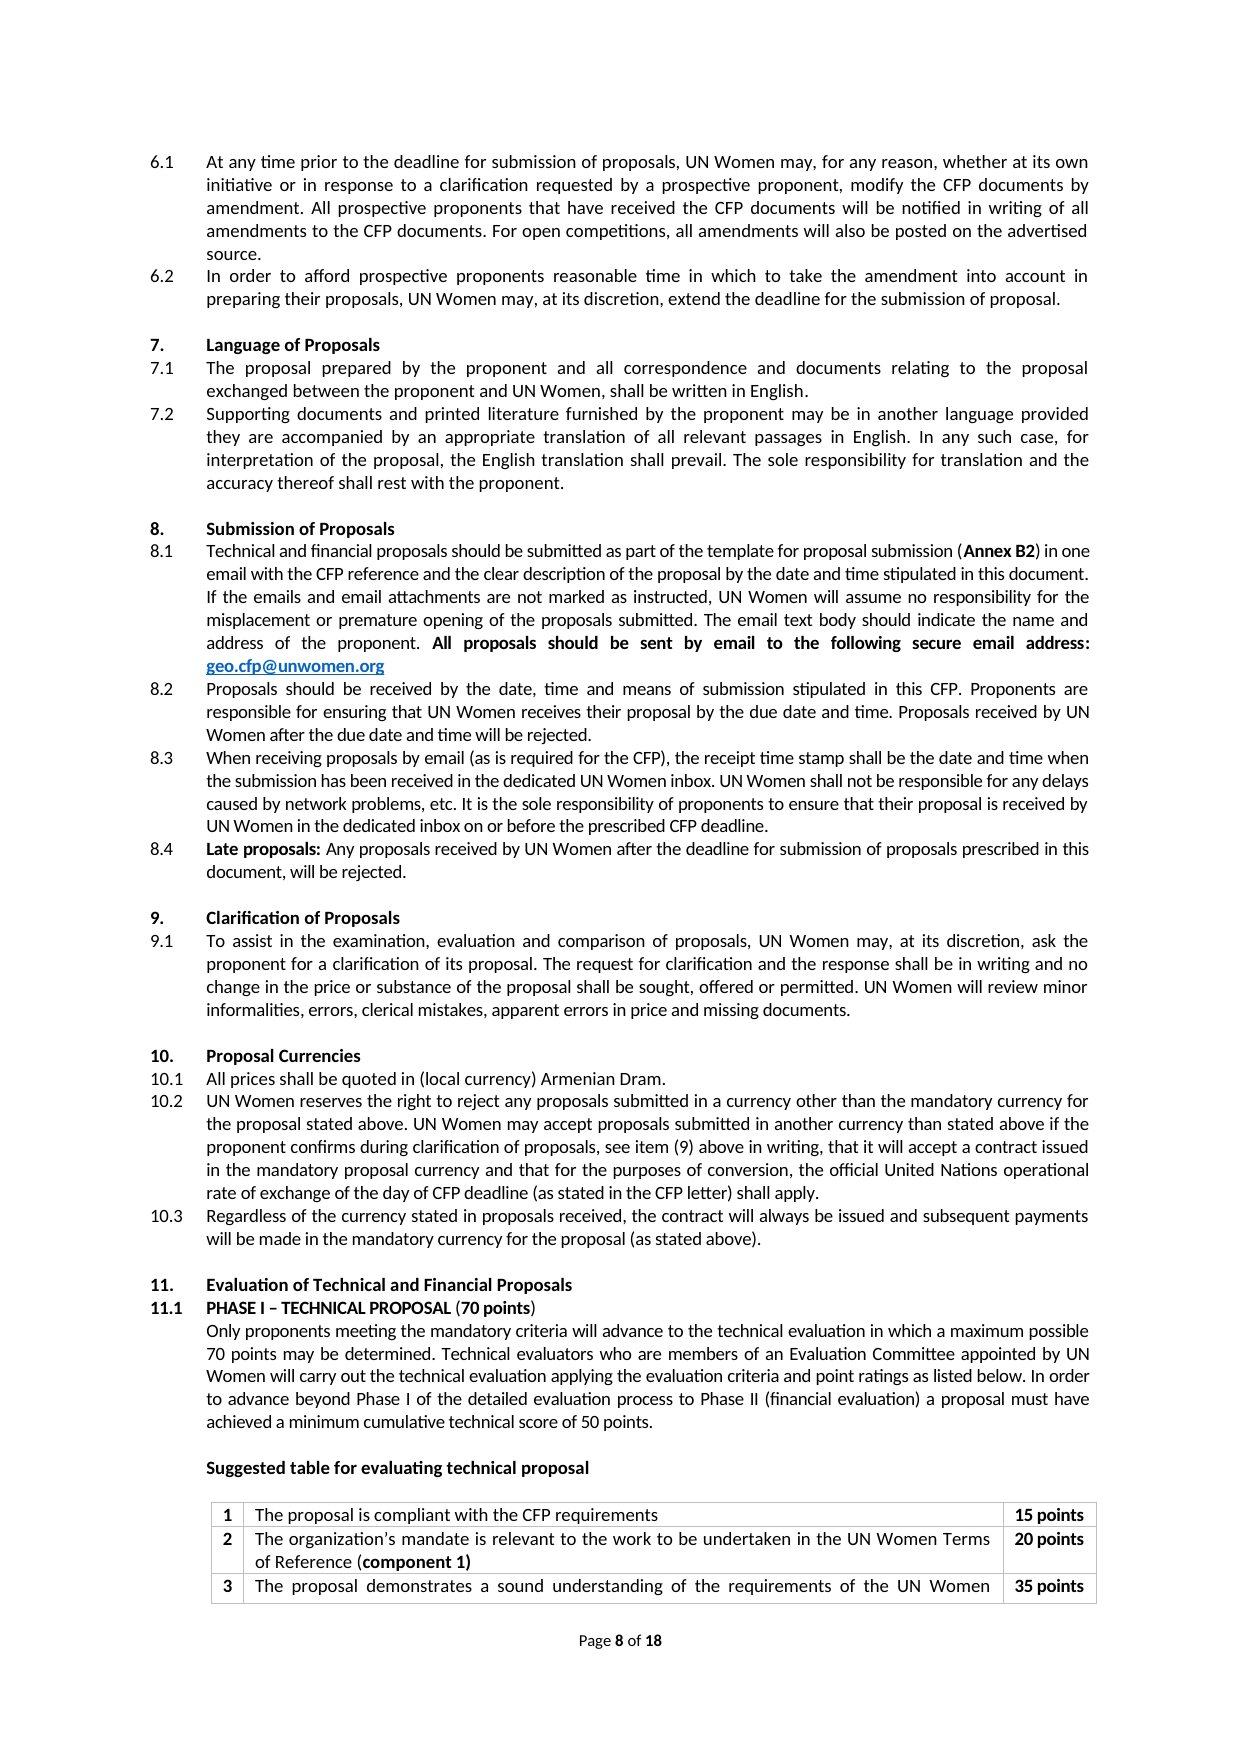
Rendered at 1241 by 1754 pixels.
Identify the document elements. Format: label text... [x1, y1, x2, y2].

table_cell 3 [212, 1574, 243, 1603]
text 11.1 PHASE I – TECHNICAL PROPOSAL (70 points) [150, 1296, 1090, 1319]
list 8.1 Technical and financial proposals should be submitted as part of the template for proposal submission (Annex B2) in one email with the CFP reference and the clear description of the proposal by the date and time stipulated in this document. If the emails and email attachments are not marked as instructed, UN Women will assume no responsibility for the misplacement or premature opening of the proposals submitted. The email text body should indicate the name and address of the proponent. All proposals should be sent by email to the following secure email address: geo.cfp@unwomen.org [150, 539, 1090, 677]
table_cell 20 points [1004, 1527, 1096, 1573]
table_header 1 [212, 1503, 243, 1526]
list Evaluation of Technical and Financial Proposals [150, 1273, 1090, 1296]
text 9.1 To assist in the examination, evaluation and comparison of proposals, UN Women may, at its discretion, ask the proponent for a clarification of its proposal. The request for clarification and the response shall be in writing and no change in the price or substance of the proposal shall be sought, offered or permitted. UN Women will review minor informalities, errors, clerical mistakes, apparent errors in price and missing documents. [150, 929, 1090, 1021]
text 6.2 In order to afford prospective proponents reasonable time in which to take the amendment into account in preparing their proposals, UN Women may, at its discretion, extend the deadline for the submission of proposal. [150, 264, 1090, 310]
text 8.4 Late proposals: Any proposals received by UN Women after the deadline for submission of proposals prescribed in this document, will be rejected. [150, 837, 1090, 883]
text 10.2 UN Women reserves the right to reject any proposals submitted in a currency other than the mandatory currency for the proposal stated above. UN Women may accept proposals submitted in another currency than stated above if the proponent confirms during clarification of proposals, see item (9) above in writing, that it will accept a contract issued in the mandatory proposal currency and that for the purposes of conversion, the official United Nations operational rate of exchange of the day of CFP deadline (as stated in the CFP letter) shall apply. [150, 1089, 1090, 1204]
list Language of Proposals [150, 333, 1090, 356]
list Only proponents meeting the mandatory criteria will advance to the technical evaluation in which a maximum possible 70 points may be determined. Technical evaluators who are members of an Evaluation Committee appointed by UN Women will carry out the technical evaluation applying the evaluation criteria and point ratings as listed below. In order to advance beyond Phase I of the detailed evaluation process to Phase II (financial evaluation) a proposal must have achieved a minimum cumulative technical score of 50 points. [206, 1319, 1090, 1433]
text 8.2 Proposals should be received by the date, time and means of submission stipulated in this CFP. Proponents are responsible for ensuring that UN Women receives their proposal by the due date and time. Proposals received by UN Women after the due date and time will be rejected. [150, 677, 1090, 746]
text 8. Submission of Proposals [150, 517, 1090, 539]
table_header 15 points [1004, 1503, 1096, 1526]
table_cell 2 [212, 1527, 243, 1573]
text 10.3 Regardless of the currency stated in proposals received, the contract will always be issued and subsequent payments will be made in the mandatory currency for the proposal (as stated above). [150, 1204, 1090, 1250]
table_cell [244, 1574, 1003, 1603]
list Proposal Currencies [150, 1044, 1090, 1067]
list Supporting documents and printed literature furnished by the proponent may be in another language provided they are accompanied by an appropriate translation of all relevant passages in English. In any such case, for interpretation of the proposal, the English translation shall prevail. The sole responsibility for translation and the accuracy thereof shall rest with the proponent. [150, 402, 1090, 494]
table_cell 35 points [1004, 1574, 1096, 1603]
table_cell The organization’s mandate is relevant to the work to be undertaken in the UN Women Terms of Reference (component 1) [244, 1527, 1003, 1573]
text 10.1 All prices shall be quoted in (local currency) Armenian Dram. [150, 1067, 1090, 1089]
table_header The proposal is compliant with the CFP requirements [244, 1503, 1003, 1526]
text 9. Clarification of Proposals [150, 906, 1090, 929]
text 6.1 At any time prior to the deadline for submission of proposals, UN Women may, for any reason, whether at its own initiative or in response to a clarification requested by a prospective proponent, modify the CFP documents by amendment. All prospective proponents that have received the CFP documents will be notified in writing of all amendments to the CFP documents. For open competitions, all amendments will also be posted on the advertised source. [150, 150, 1090, 264]
list The proposal prepared by the proponent and all correspondence and documents relating to the proposal exchanged between the proponent and UN Women, shall be written in English. [150, 356, 1090, 402]
text Suggested table for evaluating technical proposal [206, 1456, 1090, 1479]
text 8.3 When receiving proposals by email (as is required for the CFP), the receipt time stamp shall be the date and time when the submission has been received in the dedicated UN Women inbox. UN Women shall not be responsible for any delays caused by network problems, etc. It is the sole responsibility of proponents to ensure that their proposal is received by UN Women in the dedicated inbox on or before the prescribed CFP deadline. [150, 746, 1090, 837]
